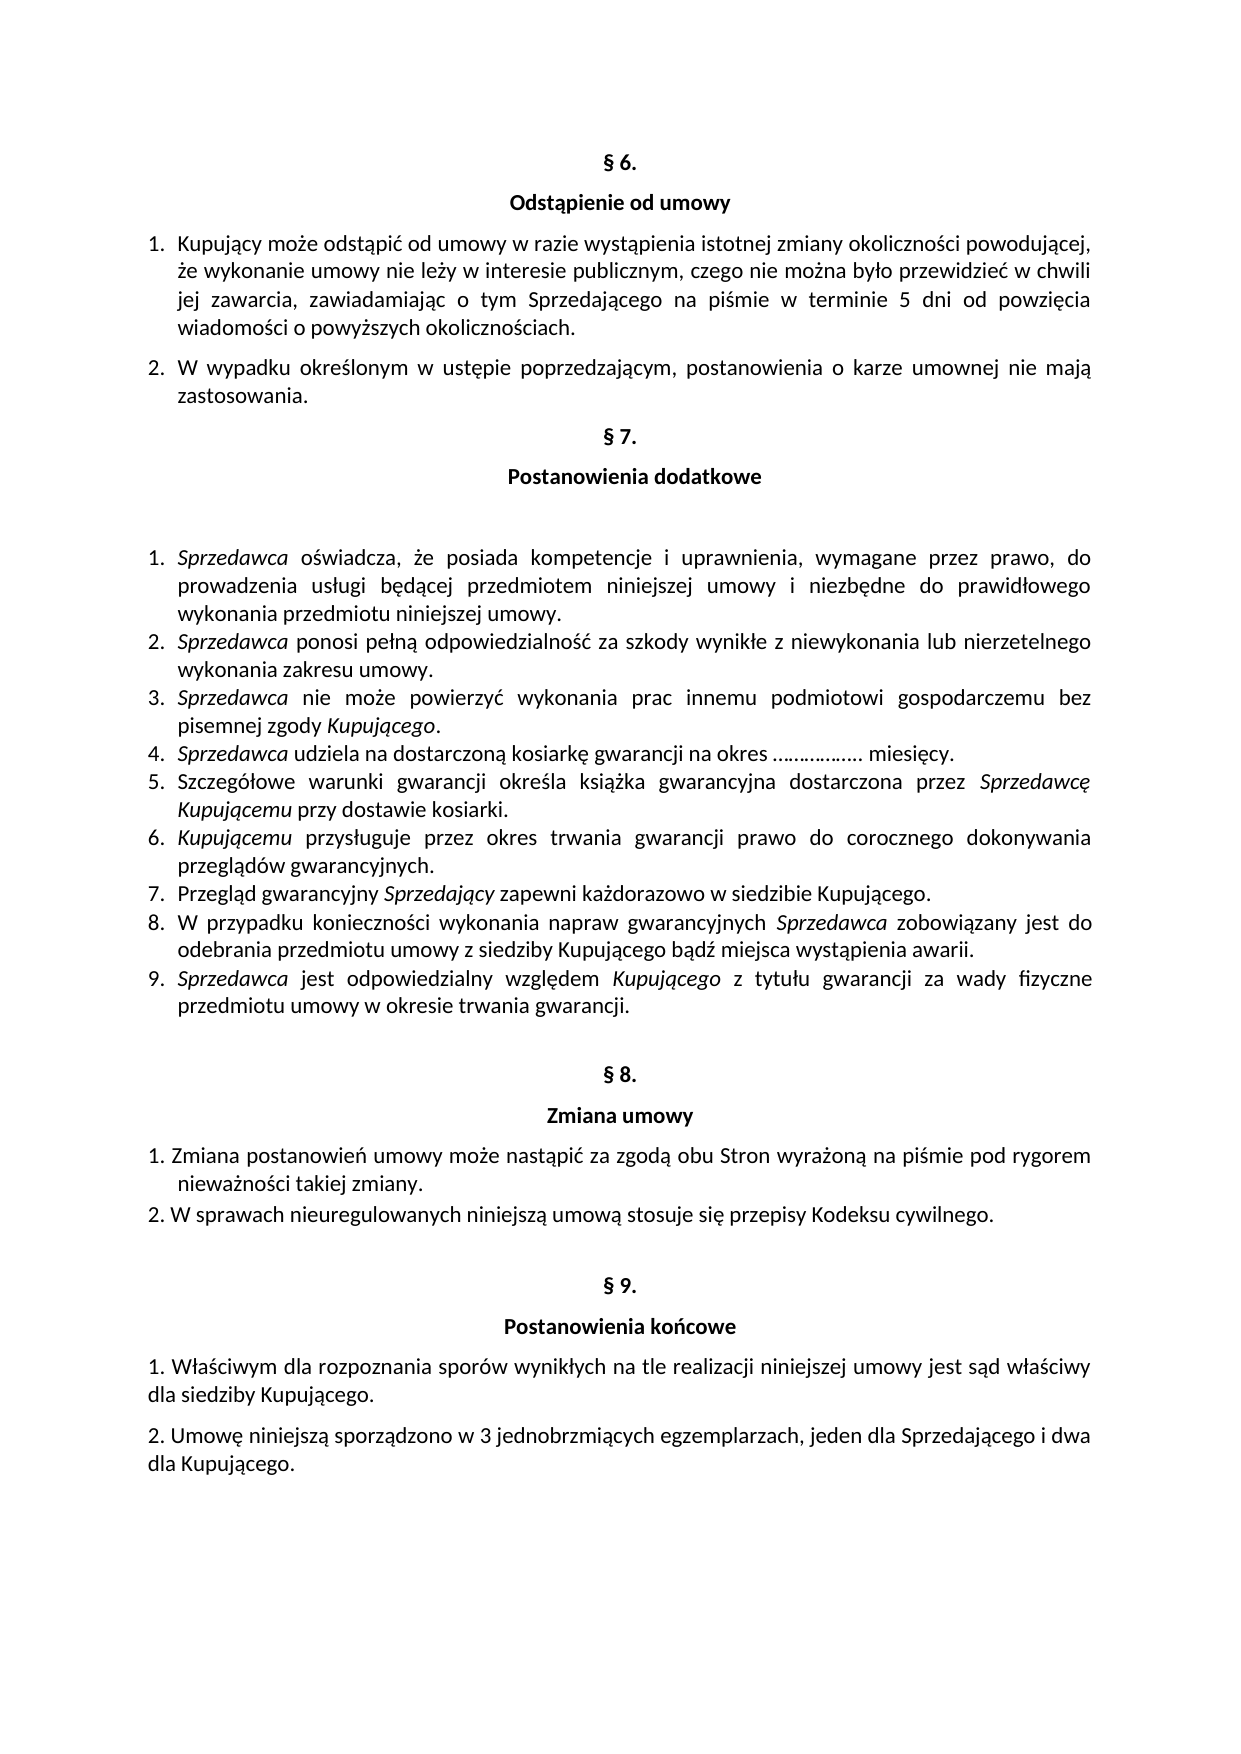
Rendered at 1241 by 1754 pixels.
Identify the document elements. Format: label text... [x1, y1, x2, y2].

list W wypadku określonym w ustępie poprzedzającym, postanowienia o karze umownej nie mają zastosowania. [148, 353, 1093, 409]
list Przegląd gwarancyjny Sprzedający zapewni każdorazowo w siedzibie Kupującego. [148, 879, 1093, 908]
list Postanowienia dodatkowe [177, 462, 1093, 490]
text § 9. [148, 1271, 1093, 1299]
list Sprzedawca udziela na dostarczoną kosiarkę gwarancji na okres …………….. miesięcy. [148, 739, 1093, 767]
list Kupującemu przysługuje przez okres trwania gwarancji prawo do corocznego dokonywania przeglądów gwarancyjnych. [148, 823, 1093, 879]
text Postanowienia końcowe [148, 1312, 1093, 1340]
text Odstąpienie od umowy [148, 188, 1093, 216]
list W przypadku konieczności wykonania napraw gwarancyjnych Sprzedawca zobowiązany jest do odebrania przedmiotu umowy z siedziby Kupującego bądź miejsca wystąpienia awarii. [148, 908, 1093, 964]
list Sprzedawca oświadcza, że posiada kompetencje i uprawnienia, wymagane przez prawo, do prowadzenia usługi będącej przedmiotem niniejszej umowy i niezbędne do prawidłowego wykonania przedmiotu niniejszej umowy. [148, 543, 1093, 627]
text 2. Umowę niniejszą sporządzono w 3 jednobrzmiących egzemplarzach, jeden dla Sprzedającego i dwa dla Kupującego. [148, 1421, 1093, 1477]
text § 7. [148, 422, 1093, 450]
list Sprzedawca jest odpowiedzialny względem Kupującego z tytułu gwarancji za wady fizyczne przedmiotu umowy w okresie trwania gwarancji. [148, 964, 1093, 1020]
text 2. W sprawach nieuregulowanych niniejszą umową stosuje się przepisy Kodeksu cywilnego. [148, 1200, 1093, 1228]
text Zmiana umowy [148, 1101, 1093, 1129]
text § 6. [148, 148, 1093, 176]
text 1. Zmiana postanowień umowy może nastąpić za zgodą obu Stron wyrażoną na piśmie pod rygorem nieważności takiej zmiany. [148, 1141, 1093, 1197]
list Kupujący może odstąpić od umowy w razie wystąpienia istotnej zmiany okoliczności powodującej, że wykonanie umowy nie leży w interesie publicznym, czego nie można było przewidzieć w chwili jej zawarcia, zawiadamiając o tym Sprzedającego na piśmie w terminie 5 dni od powzięcia wiadomości o powyższych okolicznościach. [148, 229, 1093, 341]
list Sprzedawca nie może powierzyć wykonania prac innemu podmiotowi gospodarczemu bez pisemnej zgody Kupującego. [148, 683, 1093, 739]
list Sprzedawca ponosi pełną odpowiedzialność za szkody wynikłe z niewykonania lub nierzetelnego wykonania zakresu umowy. [148, 627, 1093, 683]
text 1. Właściwym dla rozpoznania sporów wynikłych na tle realizacji niniejszej umowy jest sąd właściwy dla siedziby Kupującego. [148, 1352, 1093, 1408]
text § 8. [148, 1060, 1093, 1088]
list Szczegółowe warunki gwarancji określa książka gwarancyjna dostarczona przez Sprzedawcę Kupującemu przy dostawie kosiarki. [148, 767, 1093, 823]
